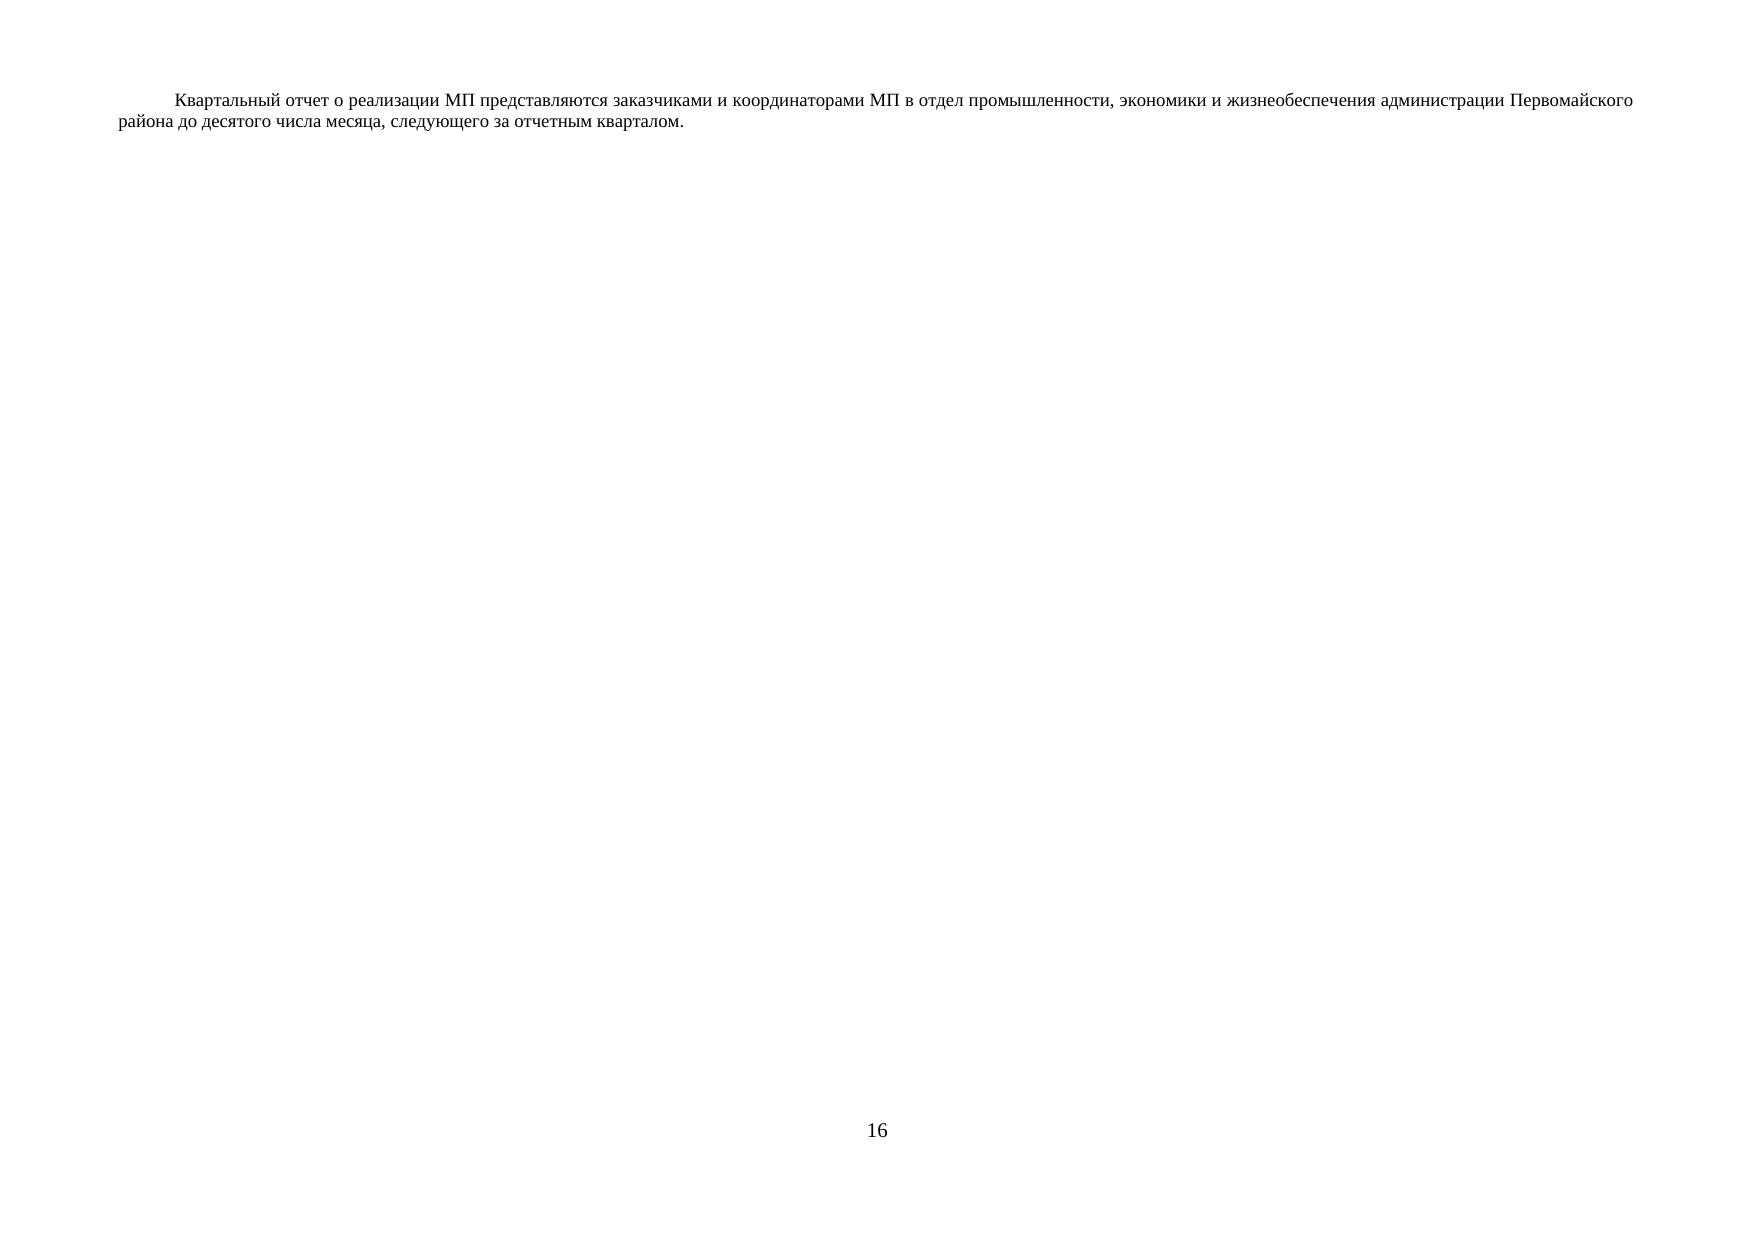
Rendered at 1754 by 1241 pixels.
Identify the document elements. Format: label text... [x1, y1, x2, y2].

text Квартальный отчет о реализации МП представляются заказчиками и координаторами МП в отдел промышленности, экономики и жизнеобеспечения администрации Первомайского района до десятого числа месяца, следующего за отчетным кварталом. [118, 89, 1636, 132]
